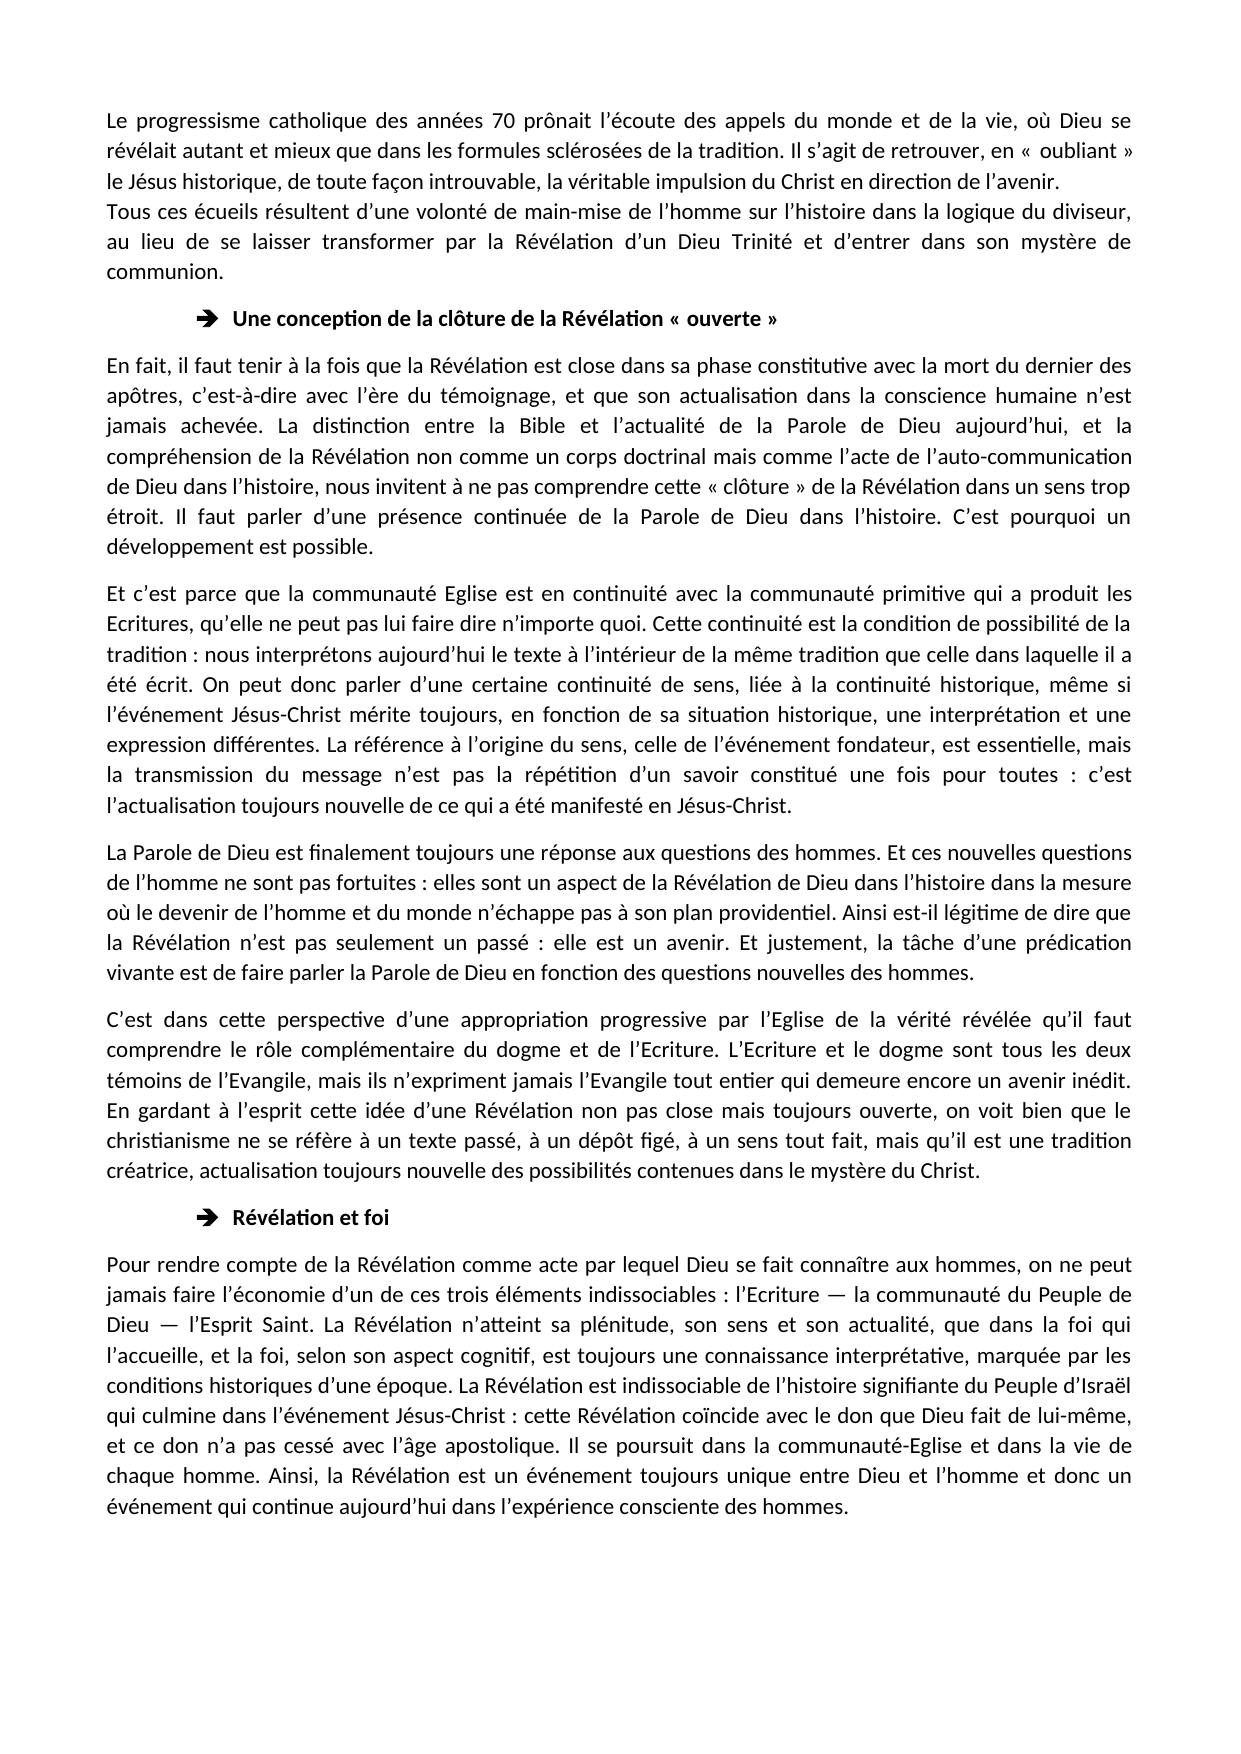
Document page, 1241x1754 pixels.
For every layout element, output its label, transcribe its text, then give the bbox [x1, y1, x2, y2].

text C’est dans cette perspective d’une appropriation progressive par l’Eglise de la vérité révélée qu’il faut comprendre le rôle complémentaire du dogme et de l’Ecriture. L’Ecriture et le dogme sont tous les deux témoins de l’Evangile, mais ils n’expriment jamais l’Evangile tout entier qui demeure encore un avenir inédit. En gardant à l’esprit cette idée d’une Révélation non pas close mais toujours ouverte, on voit bien que le christianisme ne se réfère à un texte passé, à un dépôt figé, à un sens tout fait, mais qu’il est une tradition créatrice, actualisation toujours nouvelle des possibilités contenues dans le mystère du Christ. [106, 1005, 1134, 1184]
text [106, 106, 1134, 285]
list Une conception de la clôture de la Révélation « ouverte » [195, 304, 1134, 332]
list Révélation et foi [195, 1203, 1134, 1231]
text En fait, il faut tenir à la fois que la Révélation est close dans sa phase constitutive avec la mort du dernier des apôtres, c’est-à-dire avec l’ère du témoignage, et que son actualisation dans la conscience humaine n’est jamais achevée. La distinction entre la Bible et l’actualité de la Parole de Dieu aujourd’hui, et la compréhension de la Révélation non comme un corps doctrinal mais comme l’acte de l’auto-communication de Dieu dans l’histoire, nous invitent à ne pas comprendre cette « clôture » de la Révélation dans un sens trop étroit. Il faut parler d’une présence continuée de la Parole de Dieu dans l’histoire. C’est pourquoi un développement est possible. [106, 351, 1134, 560]
text Et c’est parce que la communauté Eglise est en continuité avec la communauté primitive qui a produit les Ecritures, qu’elle ne peut pas lui faire dire n’importe quoi. Cette continuité est la condition de possibilité de la tradition : nous interprétons aujourd’hui le texte à l’intérieur de la même tradition que celle dans laquelle il a été écrit. On peut donc parler d’une certaine continuité de sens, liée à la continuité historique, même si l’événement Jésus-Christ mérite toujours, en fonction de sa situation historique, une interprétation et une expression différentes. La référence à l’origine du sens, celle de l’événement fondateur, est essentielle, mais la transmission du message n’est pas la répétition d’un savoir constitué une fois pour toutes : c’est l’actualisation toujours nouvelle de ce qui a été manifesté en Jésus-Christ. [106, 579, 1134, 819]
text Pour rendre compte de la Révélation comme acte par lequel Dieu se fait connaître aux hommes, on ne peut jamais faire l’économie d’un de ces trois éléments indissociables : l’Ecriture — la communauté du Peuple de Dieu — l’Esprit Saint. La Révélation n’atteint sa plénitude, son sens et son actualité, que dans la foi qui l’accueille, et la foi, selon son aspect cognitif, est toujours une connaissance interprétative, marquée par les conditions historiques d’une époque. La Révélation est indissociable de l’histoire signifiante du Peuple d’Israël qui culmine dans l’événement Jésus-Christ : cette Révélation coïncide avec le don que Dieu fait de lui-même, et ce don n’a pas cessé avec l’âge apostolique. Il se poursuit dans la communauté-Eglise et dans la vie de chaque homme. Ainsi, la Révélation est un événement toujours unique entre Dieu et l’homme et donc un événement qui continue aujourd’hui dans l’expérience consciente des hommes. [106, 1250, 1134, 1520]
text La Parole de Dieu est finalement toujours une réponse aux questions des hommes. Et ces nouvelles questions de l’homme ne sont pas fortuites : elles sont un aspect de la Révélation de Dieu dans l’histoire dans la mesure où le devenir de l’homme et du monde n’échappe pas à son plan providentiel. Ainsi est-il légitime de dire que la Révélation n’est pas seulement un passé : elle est un avenir. Et justement, la tâche d’une prédication vivante est de faire parler la Parole de Dieu en fonction des questions nouvelles des hommes. [106, 838, 1134, 986]
